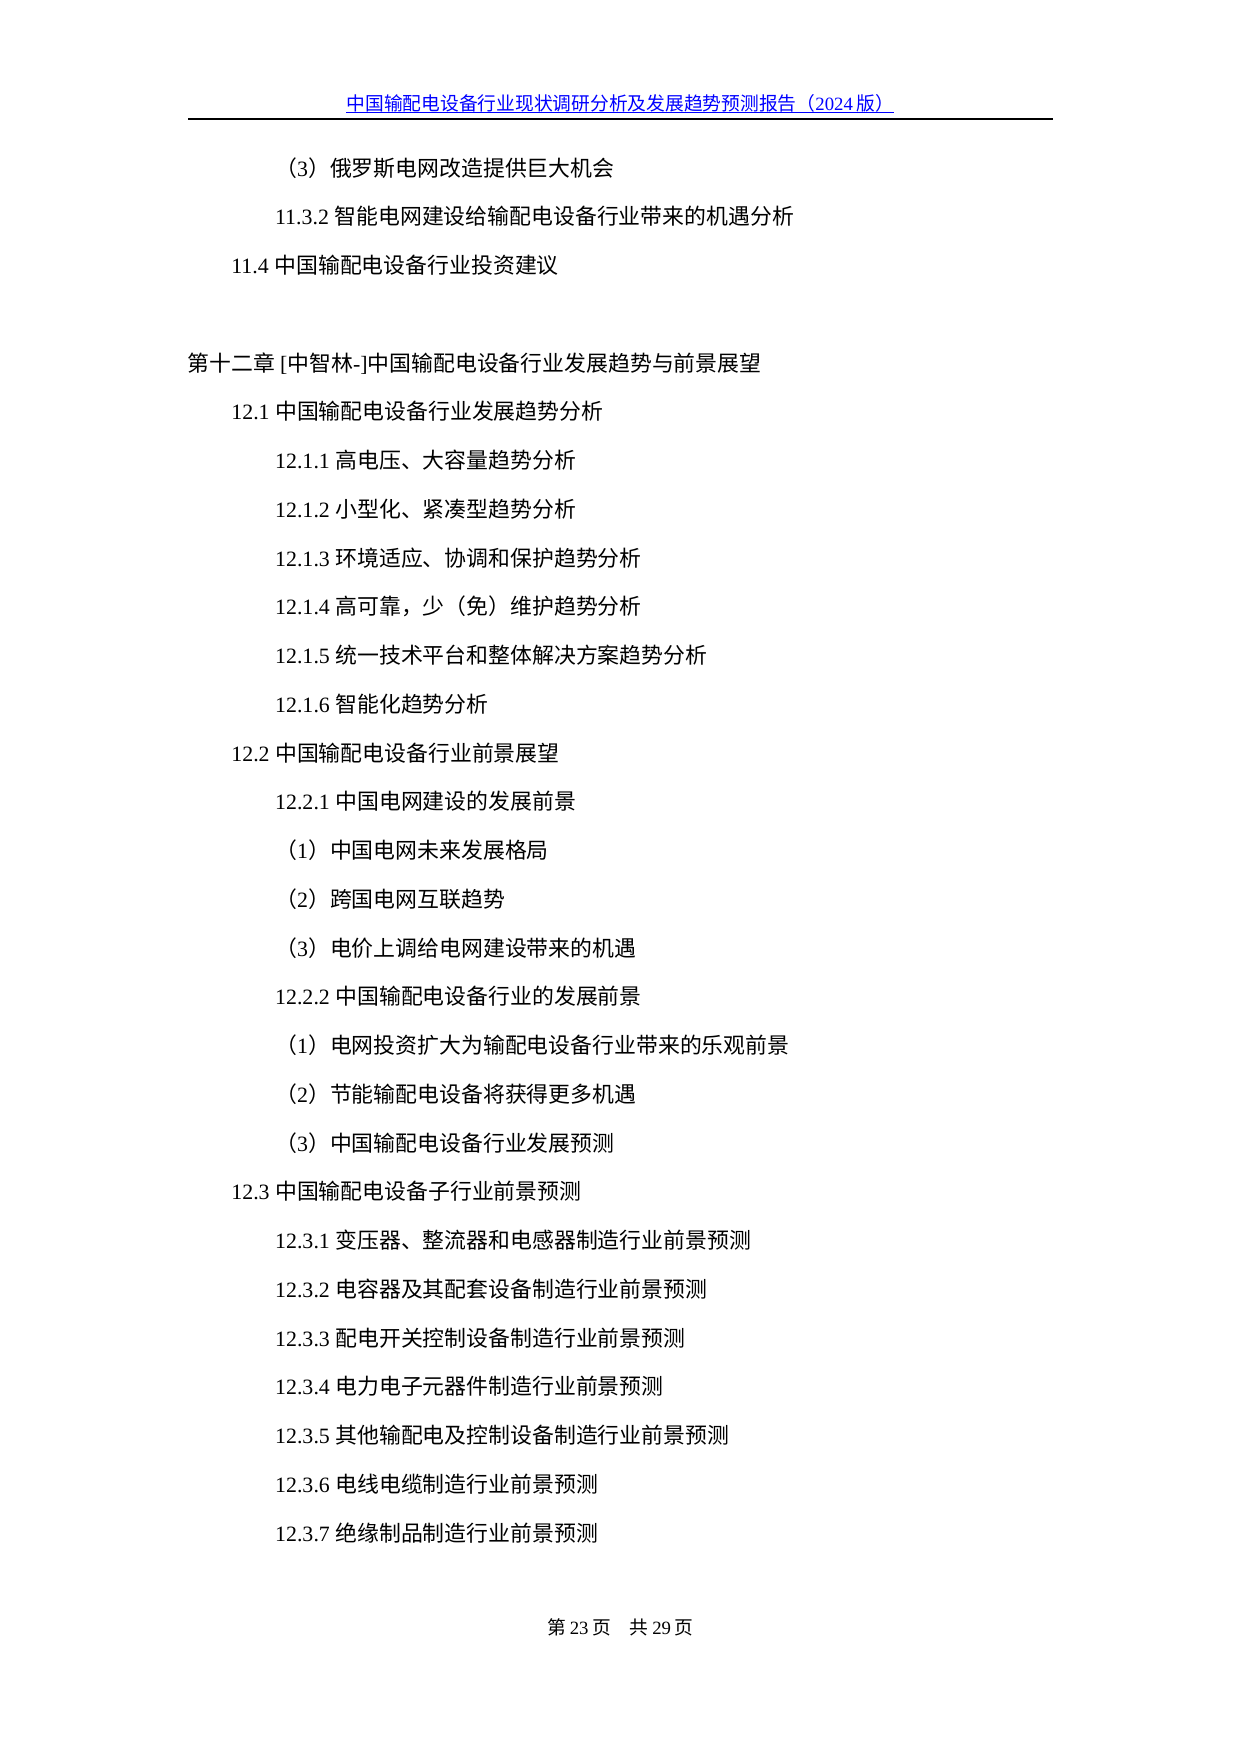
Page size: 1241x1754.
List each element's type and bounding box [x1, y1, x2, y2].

text [187, 150, 1053, 1548]
